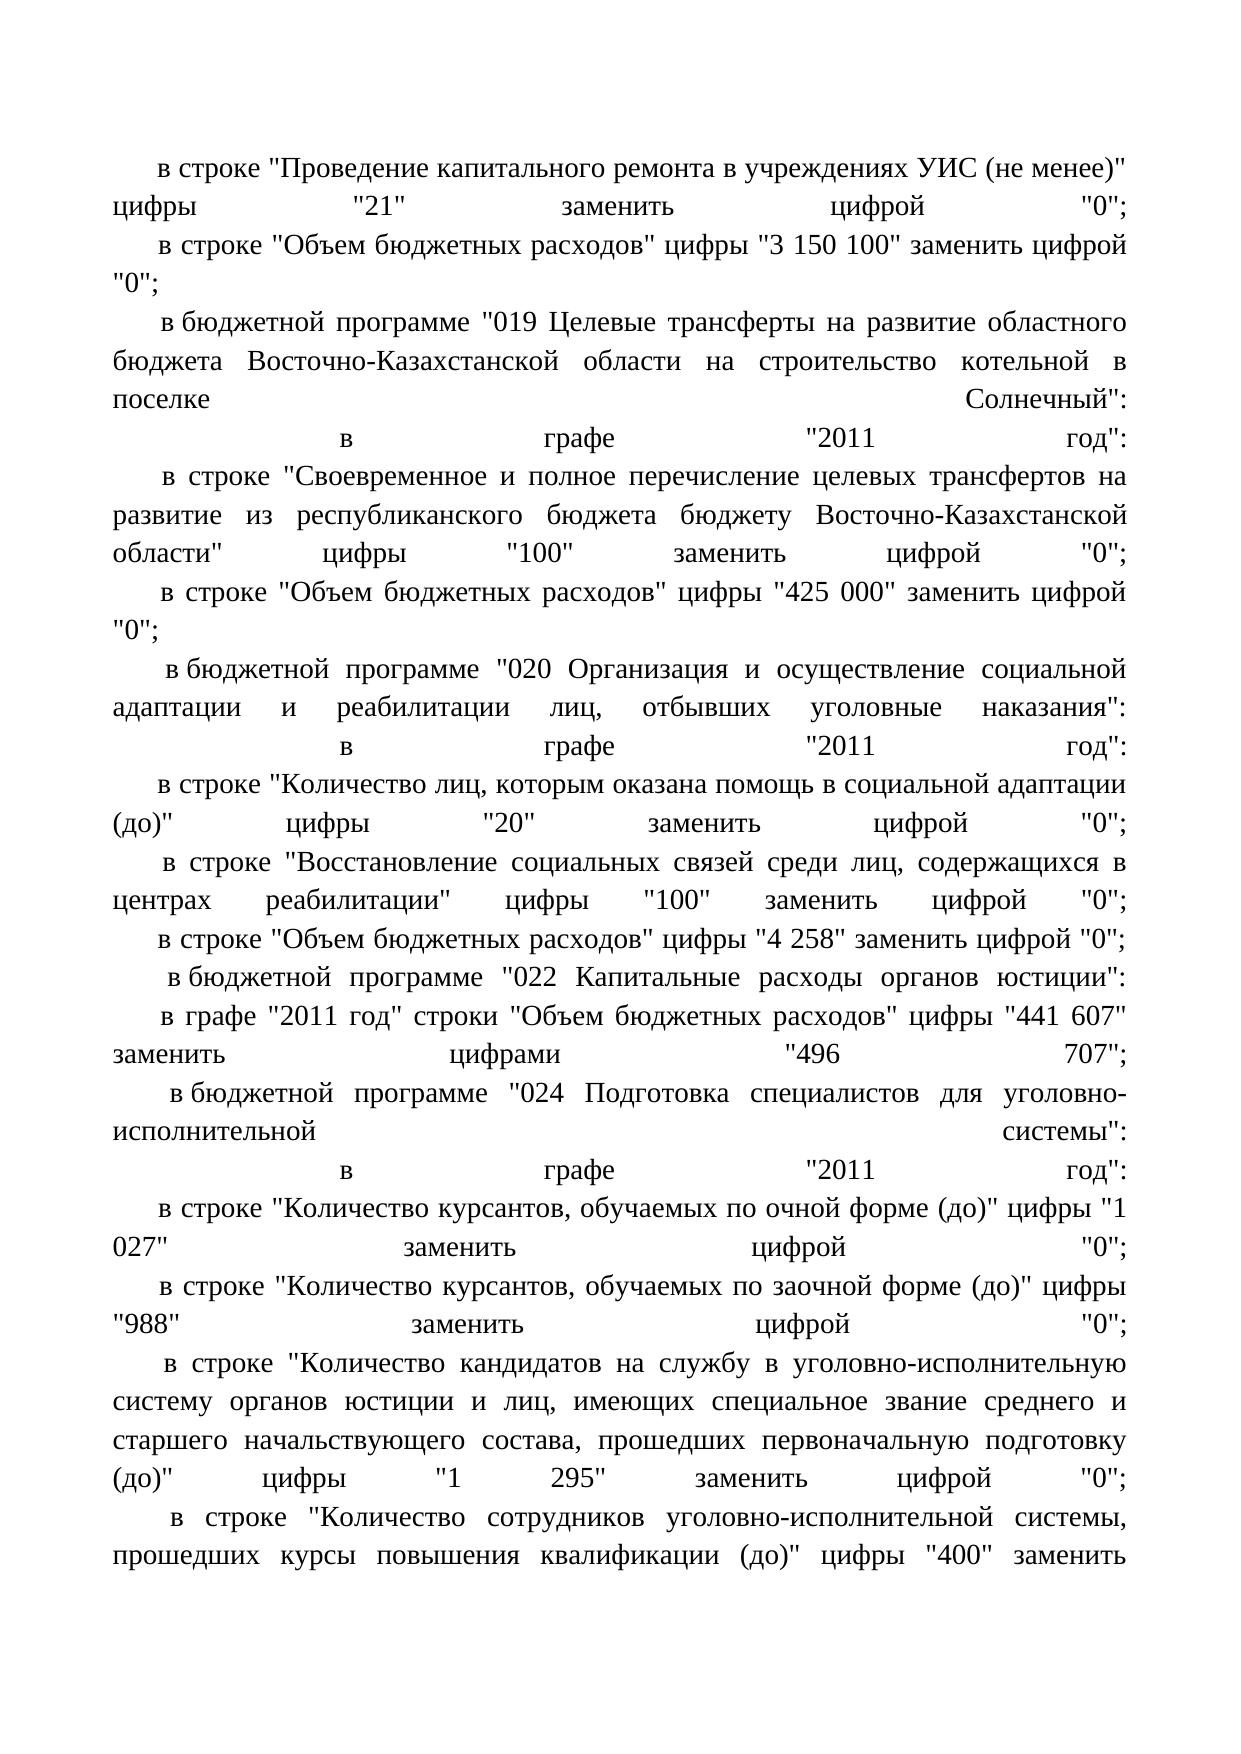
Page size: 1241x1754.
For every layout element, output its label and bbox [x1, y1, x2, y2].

text [112, 150, 1128, 1571]
